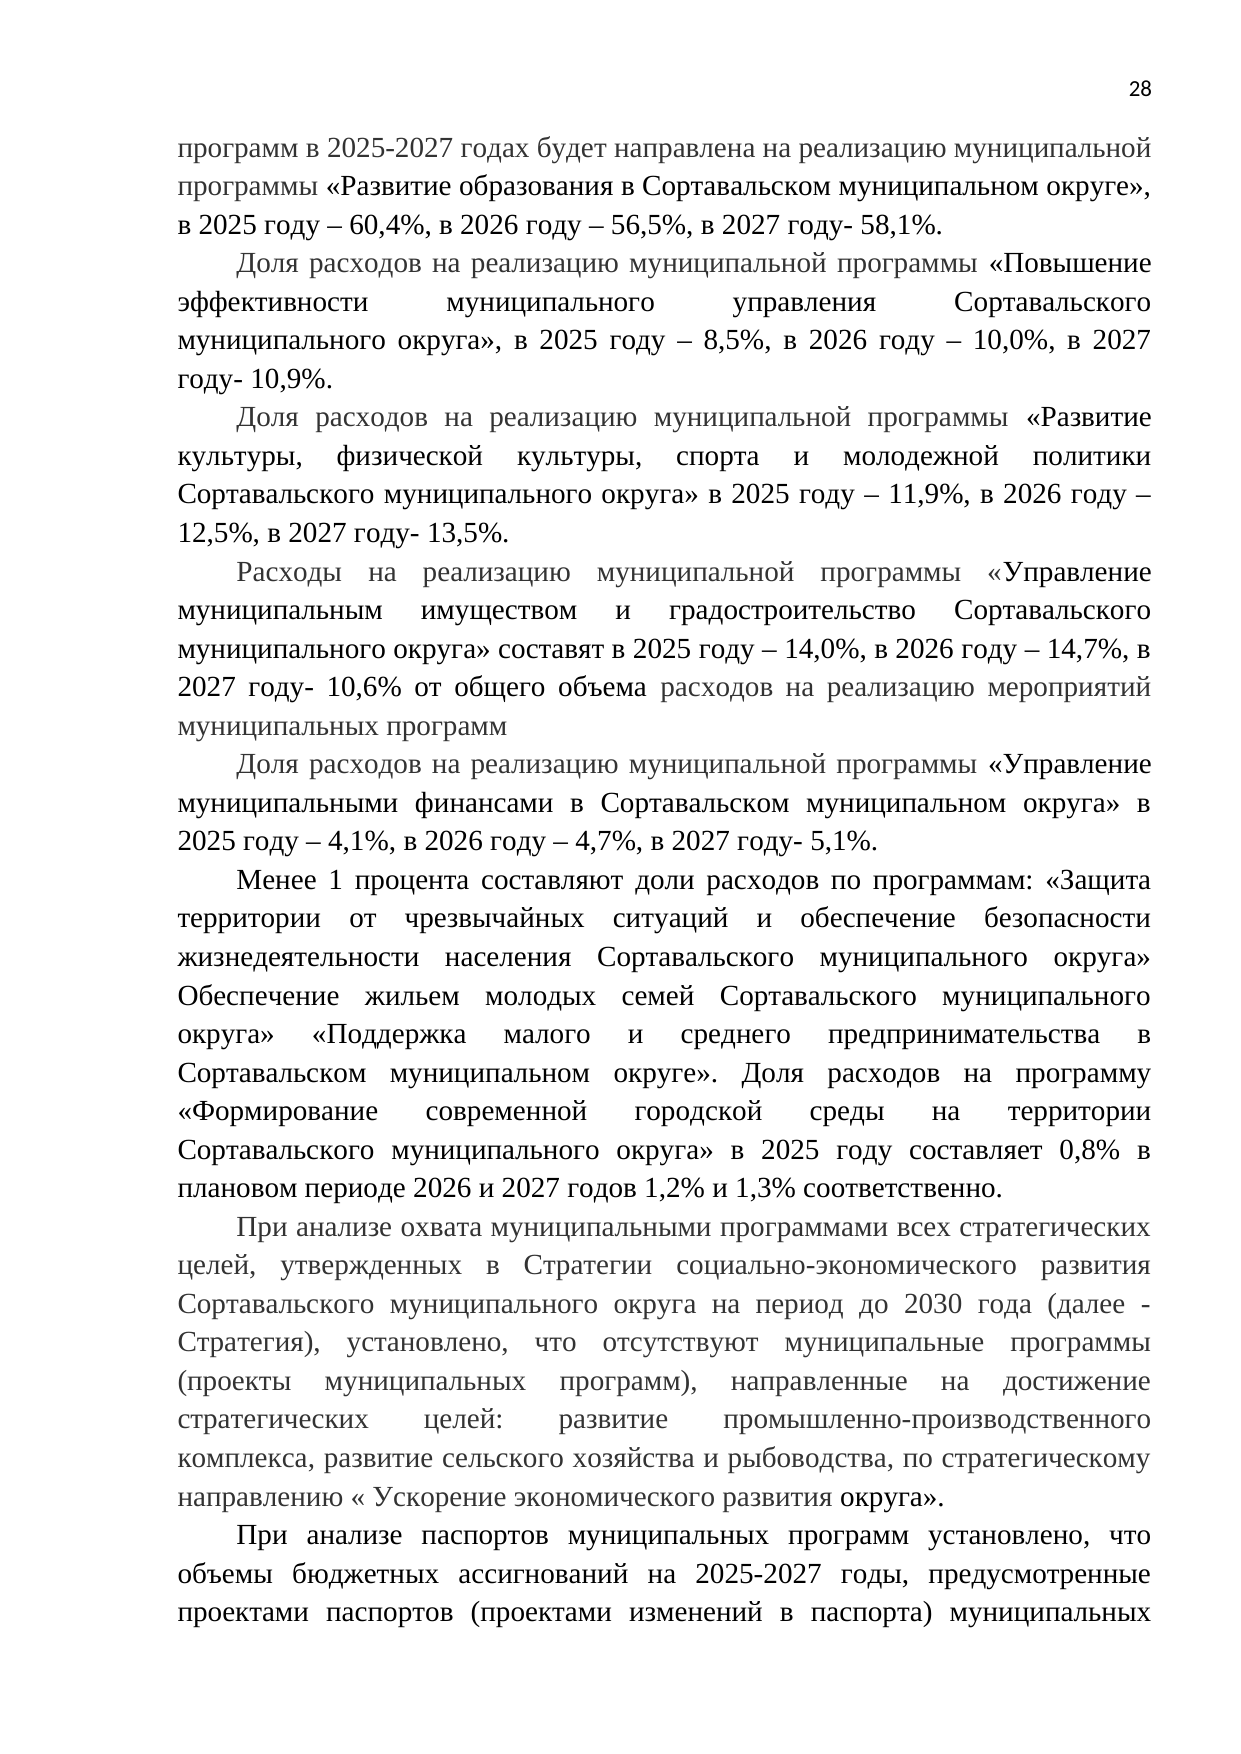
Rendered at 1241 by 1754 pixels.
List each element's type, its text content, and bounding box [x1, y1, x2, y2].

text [177, 1517, 1152, 1628]
text Доля расходов на реализацию муниципальной программы «Повышение эффективности муниципального управления Сортавальского муниципального округа», в 2025 году – 8,5%, в 2026 году – 10,0%, в 2027 году- 10,9%. [177, 245, 1152, 394]
text Доля расходов на реализацию муниципальной программы «Управление муниципальными финансами в Сортавальском муниципальном округа» в 2025 году – 4,1%, в 2026 году – 4,7%, в 2027 году- 5,1%. [177, 746, 1152, 857]
text Менее 1 процента составляют доли расходов по программам: «Защита территории от чрезвычайных ситуаций и обеспечение безопасности жизнедеятельности населения Сортавальского муниципального округа» Обеспечение жильем молодых семей Сортавальского муниципального округа» «Поддержка малого и среднего предпринимательства в Сортавальском муниципальном округе». Доля расходов на программу «Формирование современной городской среды на территории Сортавальского муниципального округа» в 2025 году составляет 0,8% в плановом периоде 2026 и 2027 годов 1,2% и 1,3% соответственно. [177, 862, 1152, 1204]
text Расходы на реализацию муниципальной программы «Управление муниципальным имуществом и градостроительство Сортавальского муниципального округа» составят в 2025 году – 14,0%, в 2026 году – 14,7%, в 2027 году- 10,6% от общего объема расходов на реализацию мероприятий муниципальных программ [177, 554, 1152, 741]
text При анализе охвата муниципальными программами всех стратегических целей, утвержденных в Стратегии социально-экономического развития Сортавальского муниципального округа на период до 2030 года (далее - Стратегия), установлено, что отсутствуют муниципальные программы (проекты муниципальных программ), направленные на достижение стратегических целей: развитие промышленно-производственного комплекса, развитие сельского хозяйства и рыбоводства, по стратегическому направлению « Ускорение экономического развития округа». [177, 1209, 1152, 1512]
text Доля расходов на реализацию муниципальной программы «Развитие культуры, физической культуры, спорта и молодежной политики Сортавальского муниципального округа» в 2025 году – 11,9%, в 2026 году – 12,5%, в 2027 году- 13,5%. [177, 399, 1152, 549]
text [177, 130, 1152, 240]
